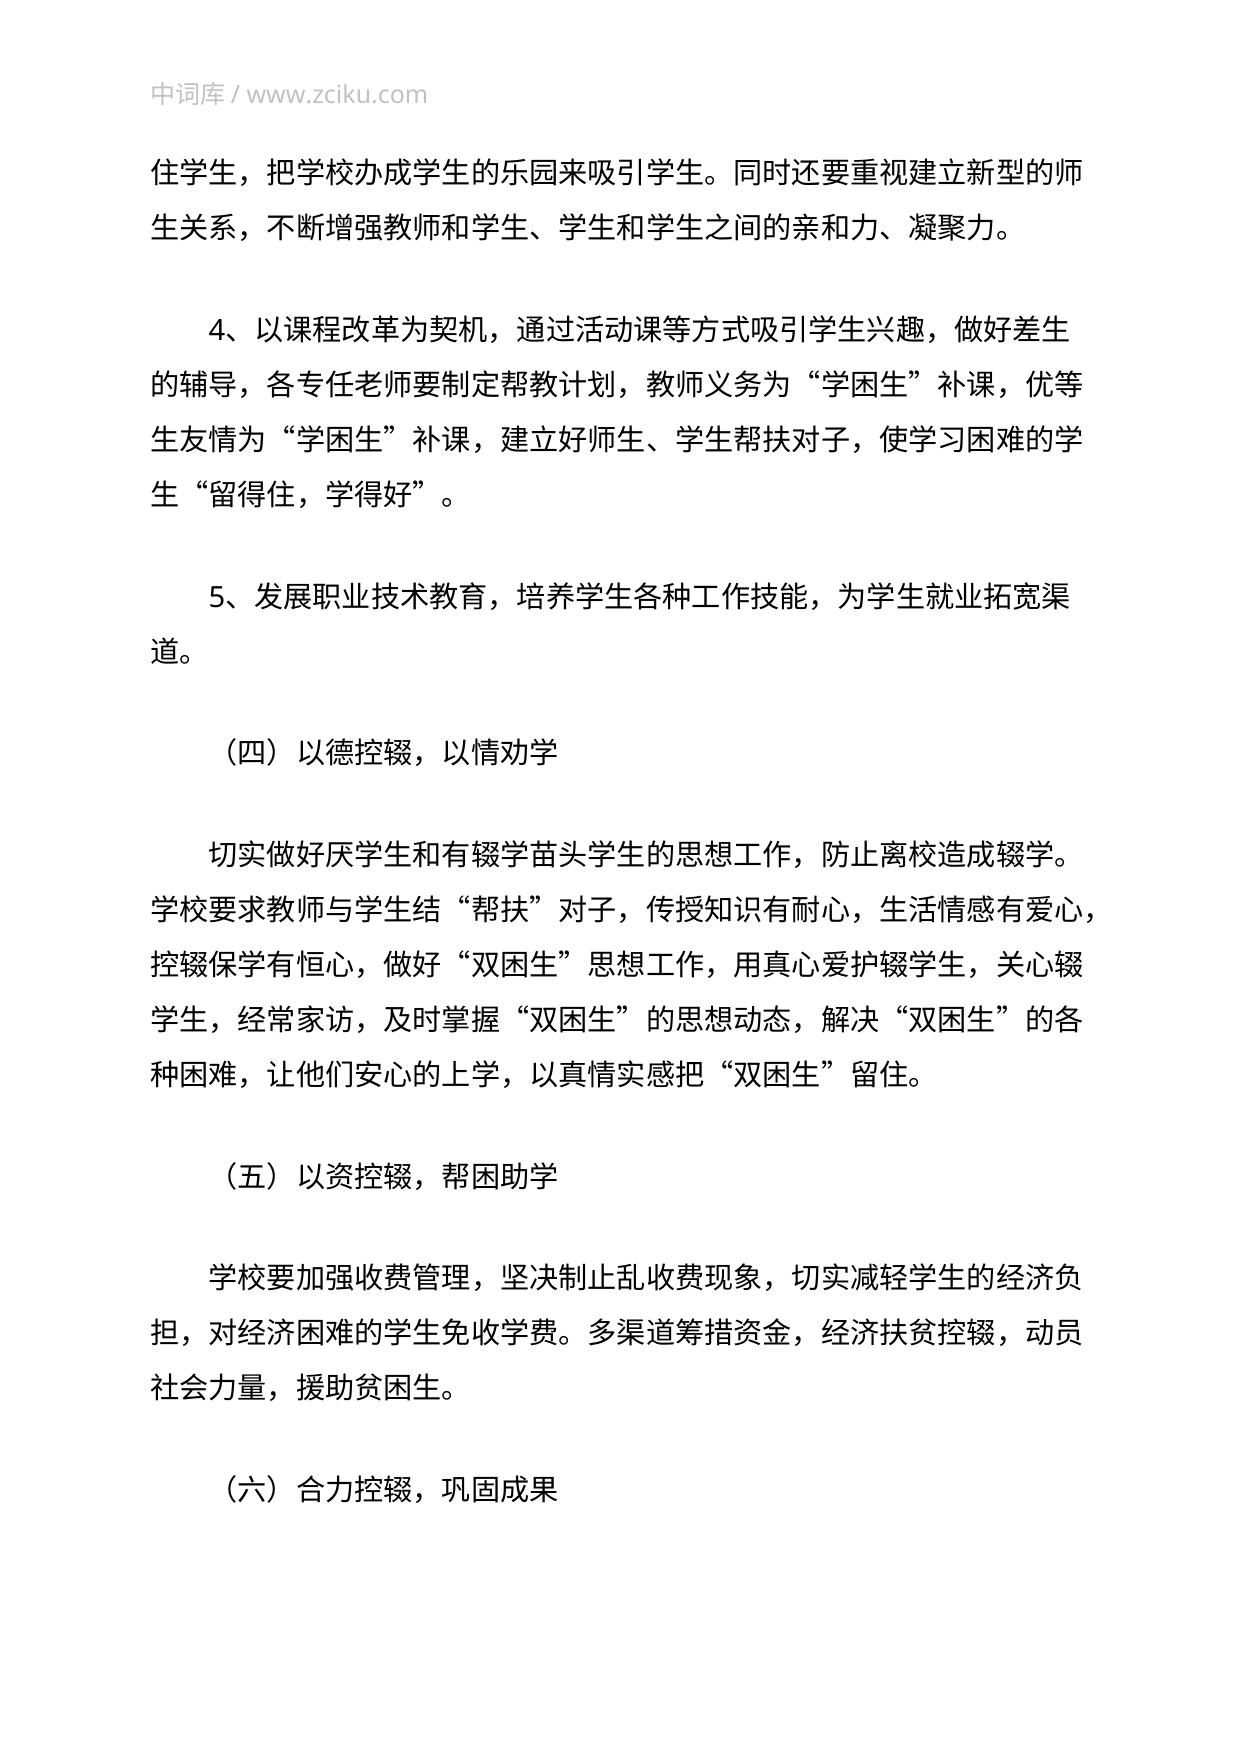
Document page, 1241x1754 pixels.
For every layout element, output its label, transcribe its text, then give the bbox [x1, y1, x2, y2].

text 5、发展职业技术教育，培养学生各种工作技能，为学生就业拓宽渠道。 [150, 573, 1090, 671]
text （五）以资控辍，帮困助学 [150, 1153, 1090, 1195]
text 4、以课程改革为契机，通过活动课等方式吸引学生兴趣，做好差生的辅导，各专任老师要制定帮教计划，教师义务为“学困生”补课，优等生友情为“学困生”补课，建立好师生、学生帮扶对子，使学习困难的学生“留得住，学得好”。 [150, 307, 1090, 514]
text （四）以德控辍，以情劝学 [150, 730, 1090, 772]
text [150, 150, 1090, 247]
text 学校要加强收费管理，坚决制止乱收费现象，切实减轻学生的经济负担，对经济困难的学生免收学费。多渠道筹措资金，经济扶贫控辍，动员社会力量，援助贫困生。 [150, 1255, 1090, 1407]
text 切实做好厌学生和有辍学苗头学生的思想工作，防止离校造成辍学。学校要求教师与学生结“帮扶”对子，传授知识有耐心，生活情感有爱心，控辍保学有恒心，做好“双困生”思想工作，用真心爱护辍学生，关心辍学生，经常家访，及时掌握“双困生”的思想动态，解决“双困生”的各种困难，让他们安心的上学，以真情实感把“双困生”留住。 [150, 832, 1090, 1094]
text （六）合力控辍，巩固成果 [150, 1466, 1090, 1509]
